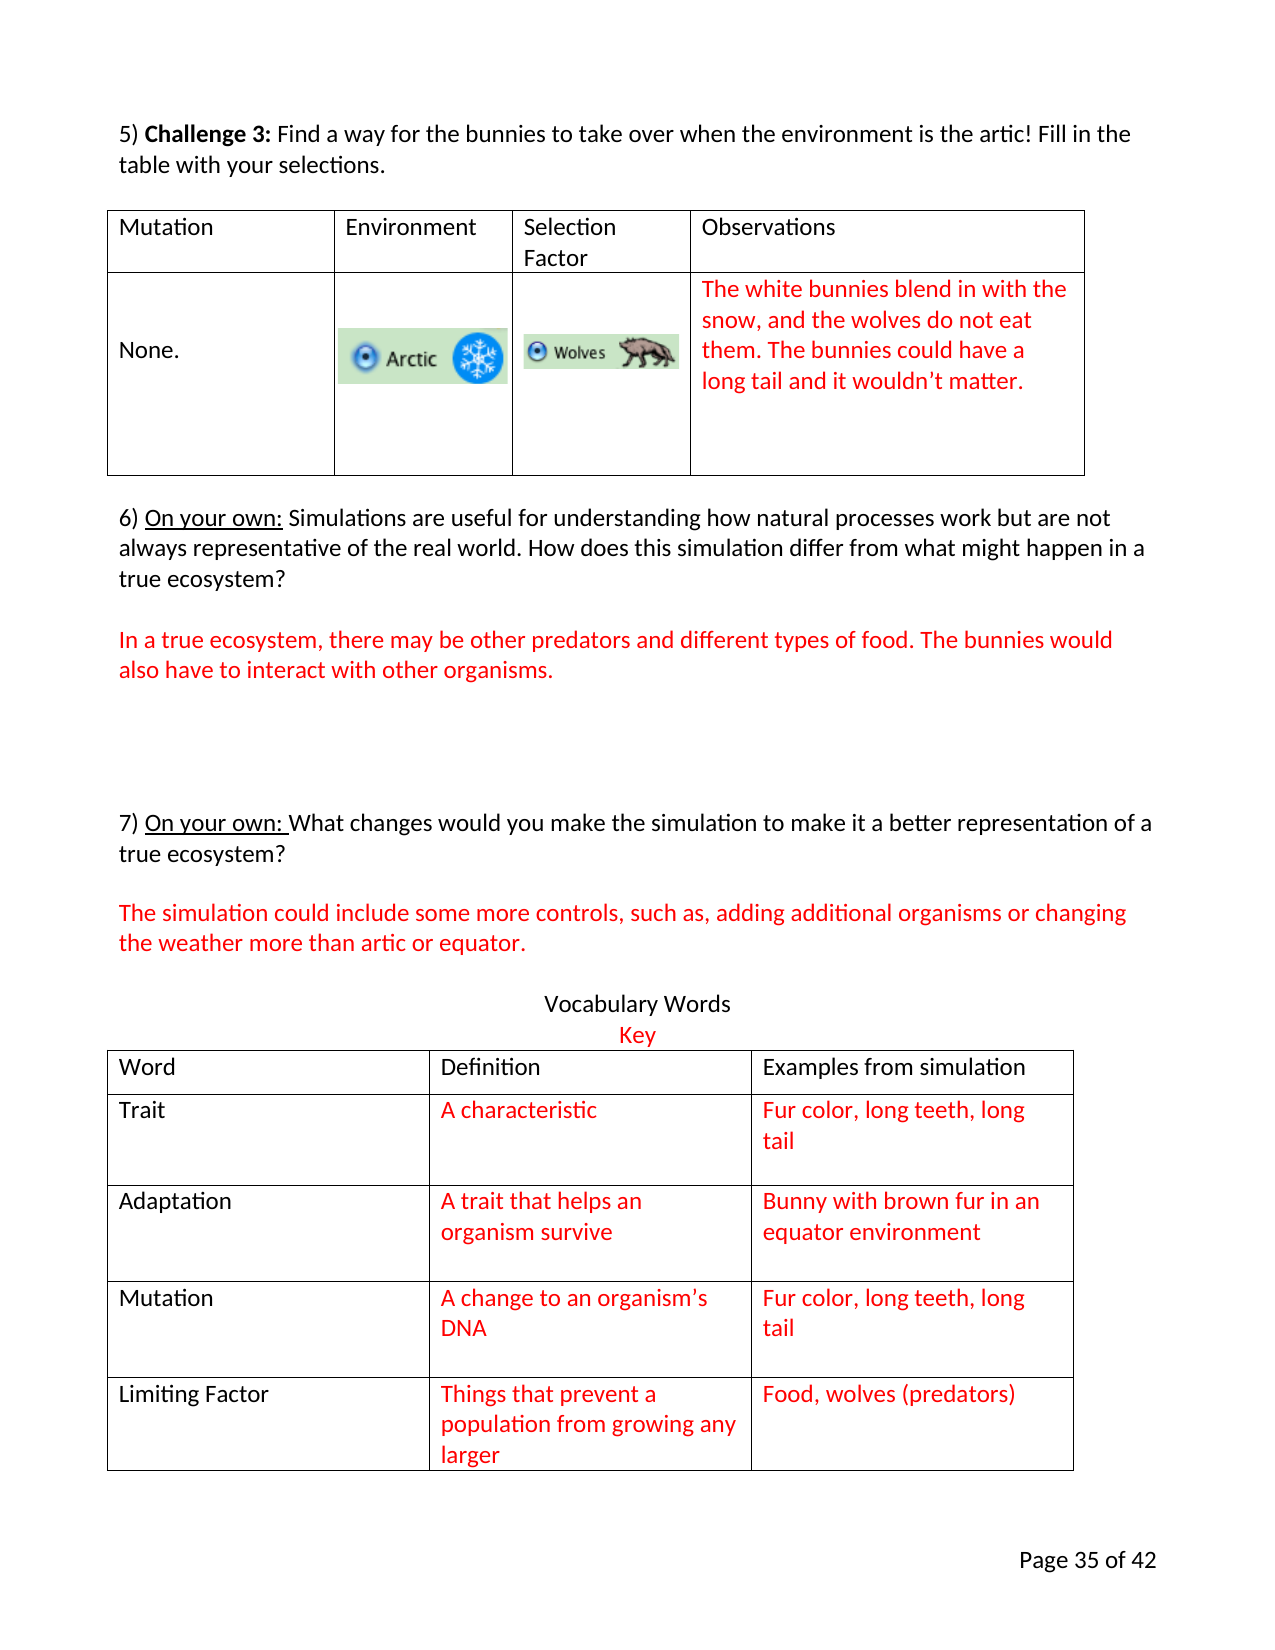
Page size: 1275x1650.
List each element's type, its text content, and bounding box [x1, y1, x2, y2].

table_cell A trait that helps an organism survive [430, 1186, 751, 1281]
text Vocabulary Words [118, 988, 1156, 1019]
table_cell Fur color, long teeth, long tail [752, 1095, 1073, 1184]
picture [336, 328, 508, 383]
table_header Word [108, 1051, 429, 1093]
table_header Definition [430, 1051, 751, 1093]
table_header Environment [335, 211, 512, 272]
text The simulation could include some more controls, such as, adding additional organisms or changing the weather more than artic or equator. [118, 897, 1156, 958]
table_cell [513, 273, 690, 474]
table_cell Adaptation [108, 1186, 429, 1281]
table_cell Trait [108, 1095, 429, 1184]
table_cell Fur color, long teeth, long tail [752, 1282, 1073, 1377]
table_cell A change to an organism’s DNA [430, 1282, 751, 1377]
text 6) On your own: Simulations are useful for understanding how natural processes work but are not always representative of the real world. How does this simulation differ from what might happen in a true ecosystem? [118, 502, 1156, 593]
table_header Observations [691, 211, 1084, 272]
text Key [118, 1019, 1156, 1049]
text 7) On your own: What changes would you make the simulation to make it a better representation of a true ecosystem? [118, 807, 1156, 868]
table_cell None. [108, 273, 334, 474]
text 5) Challenge 3: Find a way for the bunnies to take over when the environment is the artic! Fill in the table with your selections. [118, 118, 1156, 179]
table_cell [335, 273, 512, 474]
table_cell Things that prevent a population from growing any larger [430, 1378, 751, 1469]
table_cell Limiting Factor [108, 1378, 429, 1469]
table_header Examples from simulation [752, 1051, 1073, 1093]
table_cell Bunny with brown fur in an equator environment [752, 1186, 1073, 1281]
table_cell The white bunnies blend in with the snow, and the wolves do not eat them. The bunnies could have a long tail and it wouldn’t matter. [691, 273, 1084, 474]
table_header Selection Factor [513, 211, 690, 272]
table_cell Food, wolves (predators) [752, 1378, 1073, 1469]
table_cell A characteristic [430, 1095, 751, 1184]
table_cell Mutation [108, 1282, 429, 1377]
picture [523, 334, 680, 369]
text In a true ecosystem, there may be other predators and different types of food. The bunnies would also have to interact with other organisms. [118, 624, 1156, 685]
table_header Mutation [108, 211, 334, 272]
